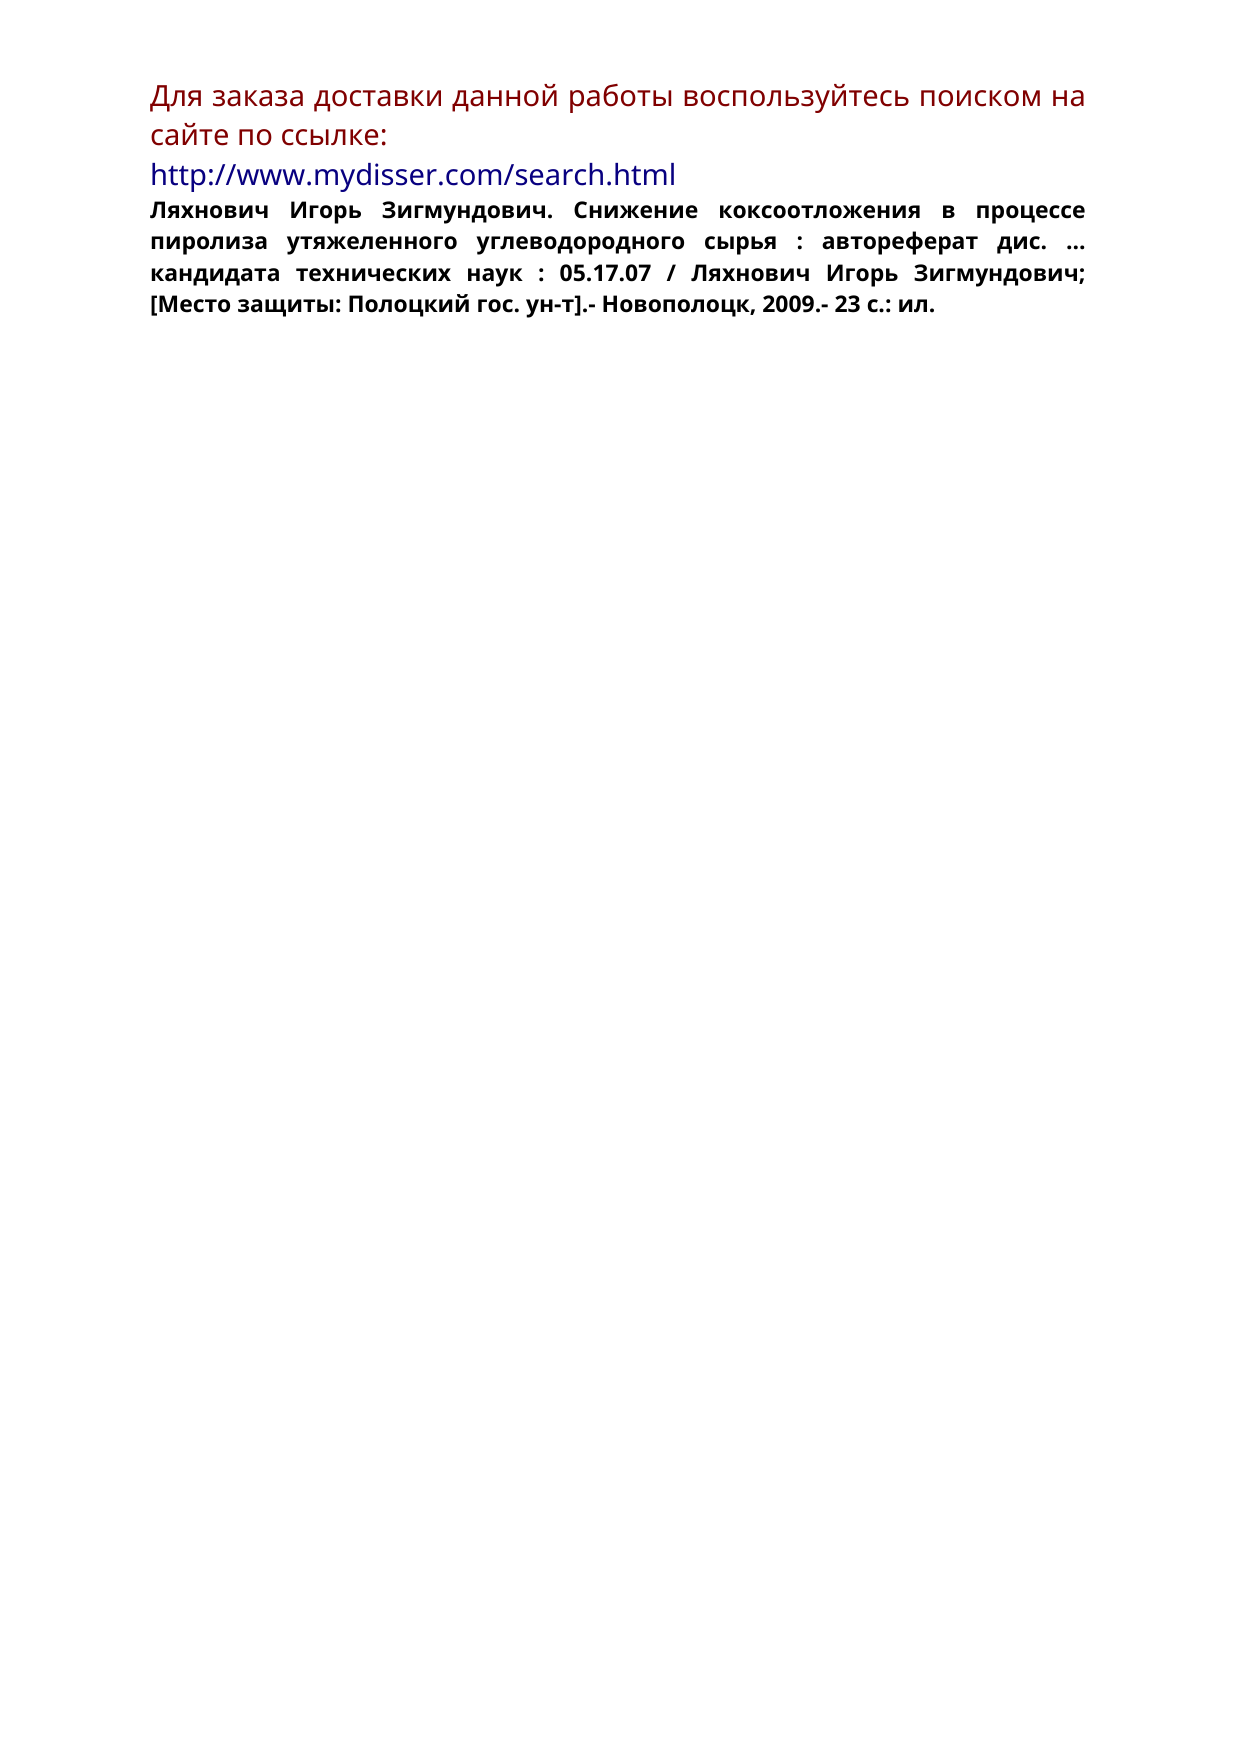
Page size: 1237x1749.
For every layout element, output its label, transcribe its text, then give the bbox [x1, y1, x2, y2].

text Ляхнович Игорь Зигмундович. Снижение коксоотложения в процессе пиролиза утяжеленного углеводородного сырья : автореферат дис. ... кандидата технических наук : 05.17.07 / Ляхнович Игорь Зигмундович; [Место защиты: Полоцкий гос. ун-т].- Новополоцк, 2009.- 23 с.: ил. [150, 194, 1086, 319]
